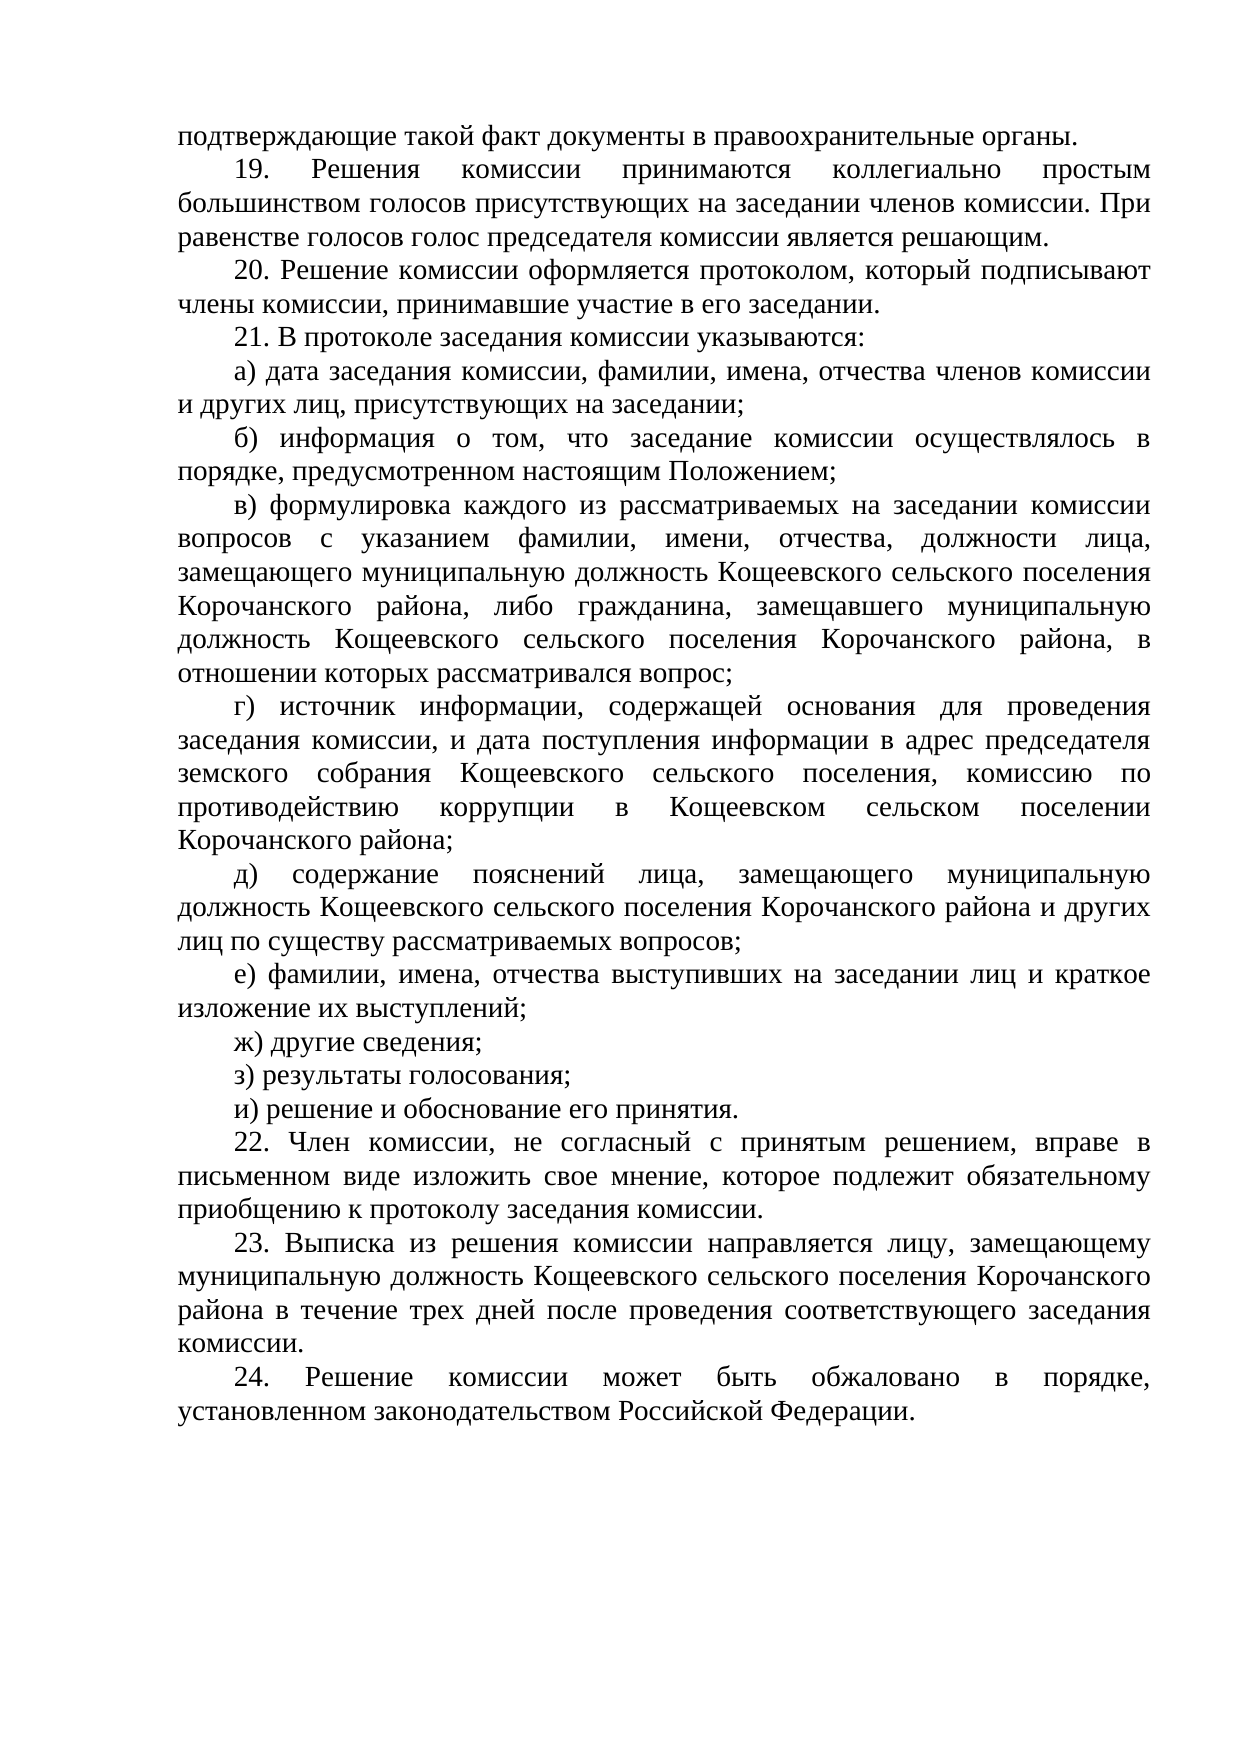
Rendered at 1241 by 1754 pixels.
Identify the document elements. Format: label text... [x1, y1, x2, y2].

text е) фамилии, имена, отчества выступивших на заседании лиц и краткое изложение их выступлений; [177, 957, 1152, 1024]
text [177, 118, 1152, 152]
text 19. Решения комиссии принимаются коллегиально простым большинством голосов присутствующих на заседании членов комиссии. При равенстве голосов голос председателя комиссии является решающим. [177, 152, 1152, 252]
text 22. Член комиссии, не согласный с принятым решением, вправе в письменном виде изложить свое мнение, которое подлежит обязательному приобщению к протоколу заседания комиссии. [177, 1124, 1152, 1225]
text г) источник информации, содержащей основания для проведения заседания комиссии, и дата поступления информации в адрес председателя земского собрания Кощеевского сельского поселения, комиссию по противодействию коррупции в Кощеевском сельском поселении Корочанского района; [177, 688, 1152, 856]
text д) содержание пояснений лица, замещающего муниципальную должность Кощеевского сельского поселения Корочанского района и других лиц по существу рассматриваемых вопросов; [177, 856, 1152, 957]
text 21. В протоколе заседания комиссии указываются: [177, 319, 1152, 353]
text а) дата заседания комиссии, фамилии, имена, отчества членов комиссии и других лиц, присутствующих на заседании; [177, 353, 1152, 420]
text з) результаты голосования; [177, 1057, 1152, 1091]
text б) информация о том, что заседание комиссии осуществлялось в порядке, предусмотренном настоящим Положением; [177, 420, 1152, 487]
text ж) другие сведения; [177, 1024, 1152, 1057]
text и) решение и обоснование его принятия. [177, 1091, 1152, 1124]
text 24. Решение комиссии может быть обжаловано в порядке, установленном законодательством Российской Федерации. [177, 1359, 1152, 1426]
text 20. Решение комиссии оформляется протоколом, который подписывают члены комиссии, принимавшие участие в его заседании. [177, 252, 1152, 319]
text в) формулировка каждого из рассматриваемых на заседании комиссии вопросов с указанием фамилии, имени, отчества, должности лица, замещающего муниципальную должность Кощеевского сельского поселения Корочанского района, либо гражданина, замещавшего муниципальную должность Кощеевского сельского поселения Корочанского района, в отношении которых рассматривался вопрос; [177, 487, 1152, 688]
text 23. Выписка из решения комиссии направляется лицу, замещающему муниципальную должность Кощеевского сельского поселения Корочанского района в течение трех дней после проведения соответствующего заседания комиссии. [177, 1225, 1152, 1359]
